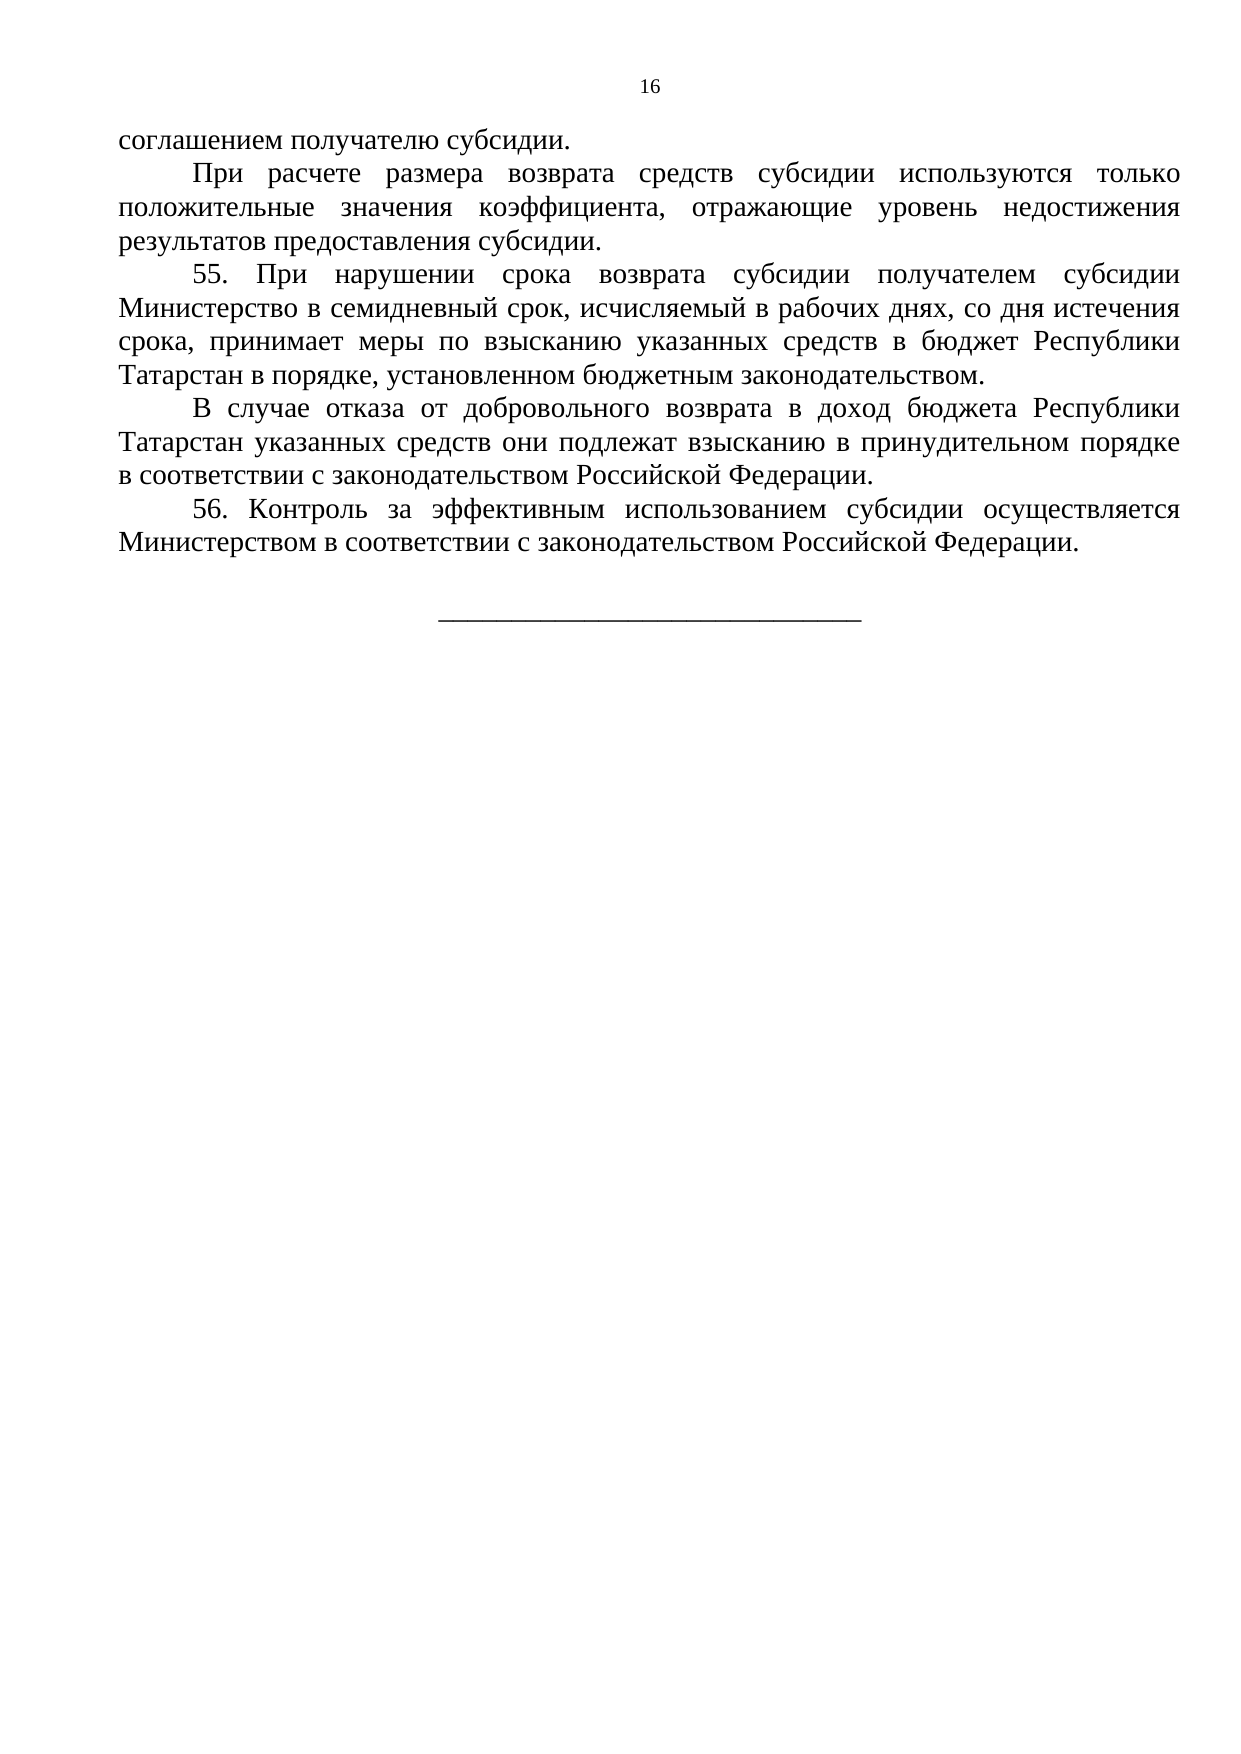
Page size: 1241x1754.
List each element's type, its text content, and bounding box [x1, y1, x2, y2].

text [118, 122, 1181, 156]
text При расчете размера возврата средств субсидии используются только положительные значения коэффициента, отражающие уровень недостижения результатов предоставления субсидии. [118, 156, 1181, 256]
text 56. Контроль за эффективным использованием субсидии осуществляется Министерством в соответствии с законодательством Российской Федерации. [118, 491, 1181, 558]
text _____________________________ [118, 592, 1181, 625]
text 55. При нарушении срока возврата субсидии получателем субсидии Министерство в семидневный срок, исчисляемый в рабочих днях, со дня истечения срока, принимает меры по взысканию указанных средств в бюджет Республики Татарстан в порядке, установленном бюджетным законодательством. [118, 256, 1181, 390]
text В случае отказа от добровольного возврата в доход бюджета Республики Татарстан указанных средств они подлежат взысканию в принудительном порядке в соответствии с законодательством Российской Федерации. [118, 390, 1181, 491]
